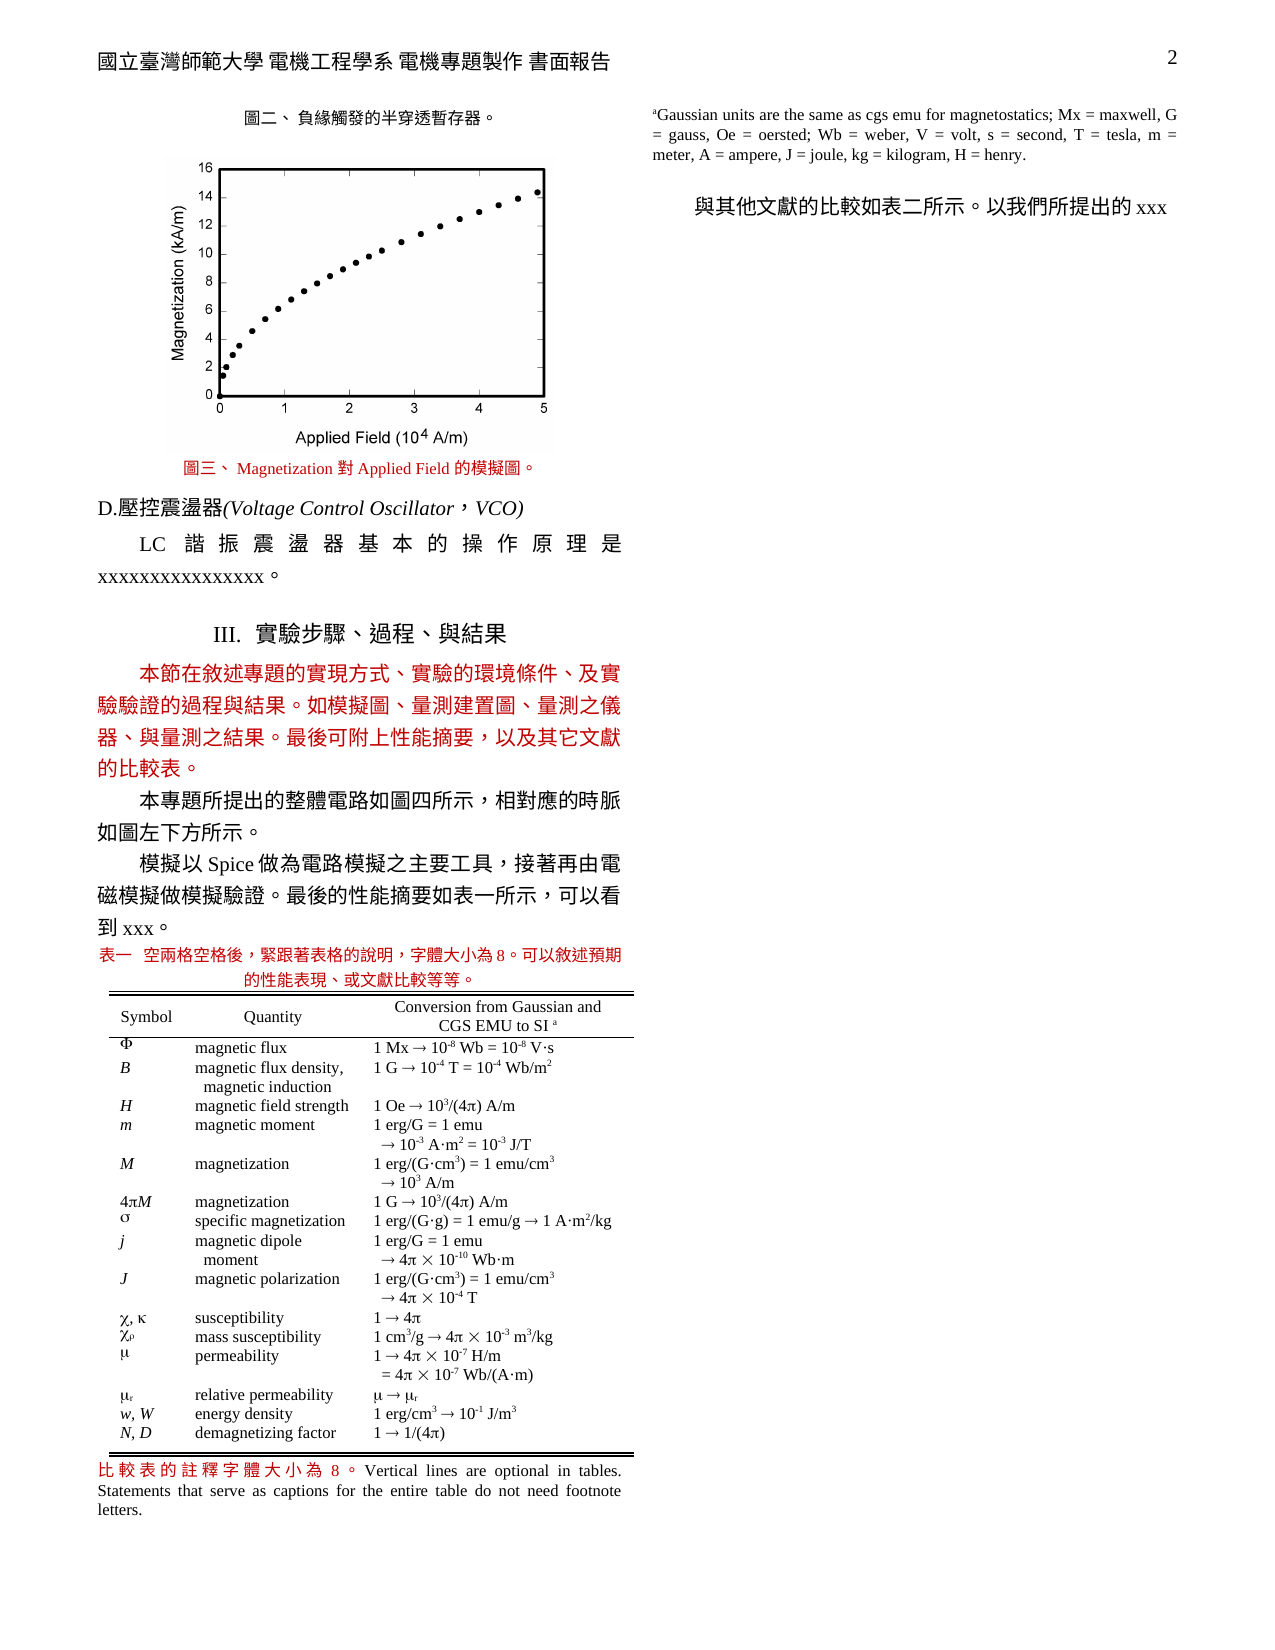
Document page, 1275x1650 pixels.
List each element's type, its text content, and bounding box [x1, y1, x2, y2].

table_cell demagnetizing factor [184, 1423, 362, 1452]
table_cell 1 erg/(G·g) = 1 emu/g 1 A·m2/kg [362, 1211, 634, 1231]
table_cell magnetic flux [184, 1038, 362, 1057]
table_cell permeability [184, 1346, 362, 1384]
table_cell [109, 1211, 184, 1231]
table_cell H [109, 1096, 184, 1115]
table_cell [109, 1327, 184, 1346]
text 模擬以Spice做為電路模擬之主要工具，接著再由電磁模擬做模擬驗證。最後的性能摘要如表一所示，可以看到xxx。 [97, 847, 622, 941]
table_cell 1 Oe 103/(4) A/m [362, 1096, 634, 1115]
table_cell 1 Mx 108 Wb = 108 V·s [362, 1038, 634, 1057]
table_cell N, D [109, 1423, 184, 1452]
table_cell magnetization [184, 1154, 362, 1192]
table_cell 1 cm3/g 4 103 m3/kg [362, 1327, 634, 1346]
table_cell magnetic field strength [184, 1096, 362, 1115]
table_cell magnetic flux density, magnetic induction [184, 1058, 362, 1096]
table_cell r [362, 1385, 634, 1404]
table_cell energy density [184, 1404, 362, 1423]
table_cell 1 erg/(G·cm3) = 1 emu/cm3 103 A/m [362, 1154, 634, 1192]
text LC諧振震盪器基本的操作原理是xxxxxxxxxxxxxxxx。 [97, 528, 622, 589]
picture [163, 155, 557, 454]
table_cell [109, 1346, 184, 1384]
table_header Conversion from Gaussian and CGS EMU to SI a [362, 996, 634, 1037]
table_header Quantity [184, 996, 362, 1037]
table_cell 1 4 107 H/m = 4 107 Wb/(A·m) [362, 1346, 634, 1384]
table_cell 1 erg/G = 1 emu 103 A·m2 = 103 J/T [362, 1115, 634, 1153]
text 本專題所提出的整體電路如圖四所示，相對應的時脈如圖左下方所示。 [97, 784, 622, 846]
table_cell susceptibility [184, 1308, 362, 1327]
text aGaussian units are the same as cgs emu for magnetostatics; Mx = maxwell, G = gauss, Oe = oersted; Wb = weber, V = volt, s = second, T = tesla, m = meter, A = ampere, J = joule, kg = kilogram, H = henry. [652, 105, 1177, 164]
table_cell w, W [109, 1404, 184, 1423]
table_cell relative permeability [184, 1385, 362, 1404]
table_cell r [109, 1385, 184, 1404]
table_cell 1 1/(4) [362, 1423, 634, 1452]
table_cell magnetic dipole moment [184, 1231, 362, 1269]
table_cell 1 G 104 T = 104 Wb/m2 [362, 1058, 634, 1096]
text 本節在敘述專題的實現方式、實驗的環境條件、及實驗驗證的過程與結果。如模擬圖、量測建置圖、量測之儀器、與量測之結果。最後可附上性能摘要，以及其它文獻的比較表。 [97, 657, 622, 783]
table_cell magnetic polarization [184, 1269, 362, 1307]
table_cell magnetization [184, 1192, 362, 1211]
table_cell [109, 1038, 184, 1057]
table_cell 4M [109, 1192, 184, 1211]
table_cell J [109, 1269, 184, 1307]
title 表一 空兩格空格後，緊跟著表格的說明，字體大小為8。可以敘述預期的性能表現、或文獻比較等等。 [97, 942, 622, 991]
text 比較表的註釋字體大小為8。Vertical lines are optional in tables. Statements that serve as captions for the entire table do not need footnote letters. [97, 1457, 622, 1519]
table_cell specific magnetization [184, 1211, 362, 1231]
table_cell 圖三、 Magnetization 對 Applied Field 的模擬圖。 [98, 455, 622, 480]
table_cell B [109, 1058, 184, 1096]
table_cell 1 erg/G = 1 emu 4 1010 Wb·m [362, 1231, 634, 1269]
table_cell 1 erg/cm3 101 J/m3 [362, 1404, 634, 1423]
table_cell 1 G 103/(4) A/m [362, 1192, 634, 1211]
table_header [98, 156, 622, 455]
table_cell 1 erg/(G·cm3) = 1 emu/cm3 4 104 T [362, 1269, 634, 1307]
table_cell 圖二、 負緣觸發的半穿透暫存器。 [98, 105, 622, 130]
table_header Symbol [109, 996, 184, 1037]
table_cell M [109, 1154, 184, 1192]
table_cell magnetic moment [184, 1115, 362, 1153]
subtitle 實驗步驟、過程、與結果 [97, 616, 622, 649]
table_cell , [109, 1308, 184, 1327]
table_cell 1 4 [362, 1308, 634, 1327]
table_cell mass susceptibility [184, 1327, 362, 1346]
text 與其他文獻的比較如表二所示。以我們所提出的xxx [652, 191, 1177, 221]
table_cell m [109, 1115, 184, 1153]
table_cell j [109, 1231, 184, 1269]
subtitle 壓控震盪器(Voltage Control Oscillator，VCO) [97, 493, 622, 521]
